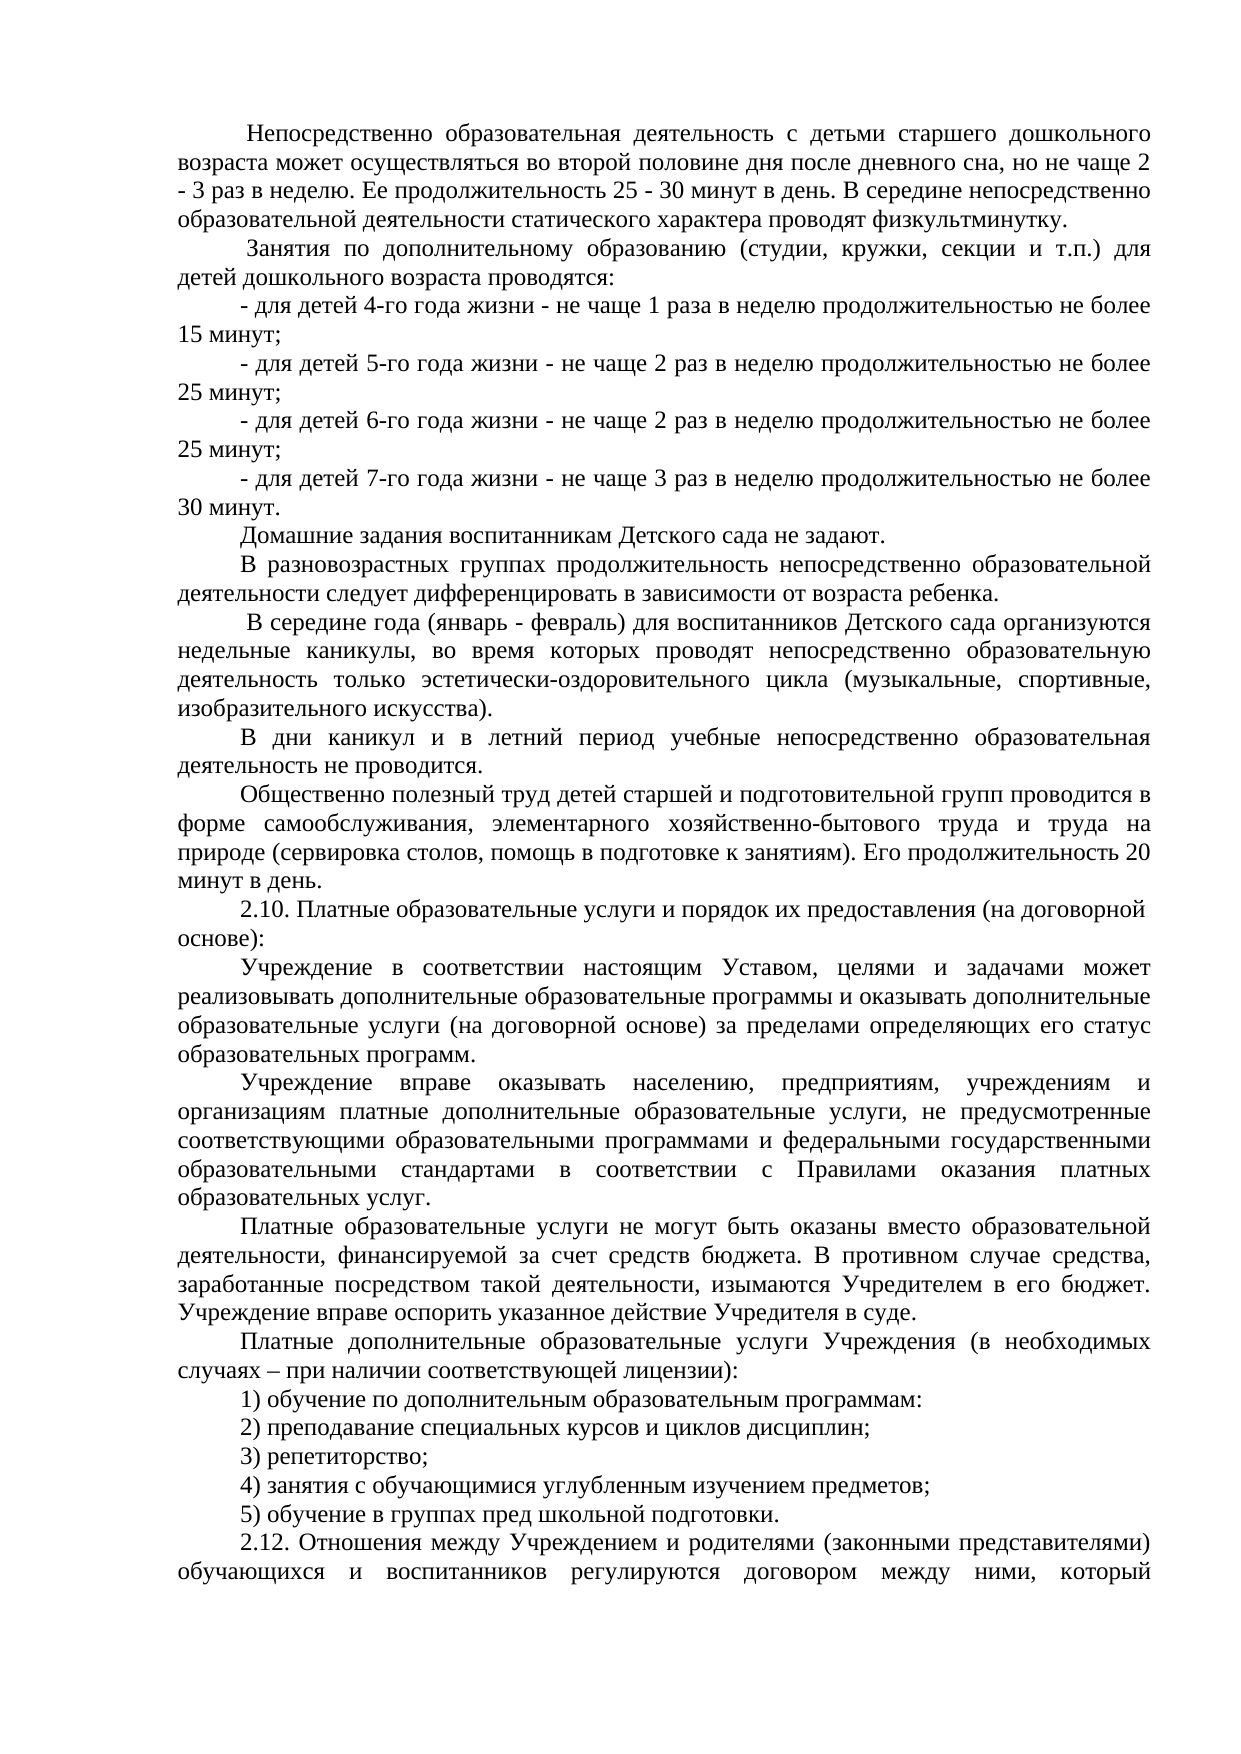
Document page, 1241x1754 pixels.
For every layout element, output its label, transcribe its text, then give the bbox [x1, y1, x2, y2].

text - для детей 4-го года жизни - не чаще 1 раза в неделю продолжительностью не более 15 минут; [177, 291, 1152, 348]
text В дни каникул и в летний период учебные непосредственно образовательная деятельность не проводится. [177, 722, 1152, 779]
text Платные образовательные услуги не могут быть оказаны вместо образовательной деятельности, финансируемой за счет средств бюджета. В противном случае средства, заработанные посредством такой деятельности, изымаются Учредителем в его бюджет. Учреждение вправе оспорить указанное действие Учредителя в суде. [177, 1211, 1152, 1326]
text 4) занятия с обучающимися углубленным изучением предметов; [177, 1470, 1152, 1499]
text Платные дополнительные образовательные услуги Учреждения (в необходимых случаях – при наличии соответствующей лицензии): [177, 1326, 1152, 1384]
text Домашние задания воспитанникам Детского сада не задают. [177, 521, 1152, 549]
text 1) обучение по дополнительным образовательным программам: [177, 1384, 1152, 1412]
text 2.10. Платные образовательные услуги и порядок их предоставления (на договорной основе): [177, 894, 1152, 952]
text Учреждение в соответствии настоящим Уставом, целями и задачами может реализовывать дополнительные образовательные программы и оказывать дополнительные образовательные услуги (на договорной основе) за пределами определяющих его статус образовательных программ. [177, 952, 1152, 1067]
text В середине года (январь - февраль) для воспитанников Детского сада организуются недельные каникулы, во время которых проводят непосредственно образовательную деятельность только эстетически-оздоровительного цикла (музыкальные, спортивные, изобразительного искусства). [177, 607, 1152, 722]
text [177, 1527, 1152, 1585]
text - для детей 7-го года жизни - не чаще 3 раз в неделю продолжительностью не более 30 минут. [177, 463, 1152, 521]
text Занятия по дополнительному образованию (студии, кружки, секции и т.п.) для детей дошкольного возраста проводятся: [177, 233, 1152, 291]
text В разновозрастных группах продолжительность непосредственно образовательной деятельности следует дифференцировать в зависимости от возраста ребенка. [177, 549, 1152, 607]
text 3) репетиторство; [177, 1441, 1152, 1470]
text Непосредственно образовательная деятельность с детьми старшего дошкольного возраста может осуществляться во второй половине дня после дневного сна, но не чаще 2 - 3 раз в неделю. Ее продолжительность 25 - 30 минут в день. В середине непосредственно образовательной деятельности статического характера проводят физкультминутку. [177, 118, 1152, 233]
text Учреждение вправе оказывать населению, предприятиям, учреждениям и организациям платные дополнительные образовательные услуги, не предусмотренные соответствующими образовательными программами и федеральными государственными образовательными стандартами в соответствии с Правилами оказания платных образовательных услуг. [177, 1067, 1152, 1211]
text Общественно полезный труд детей старшей и подготовительной групп проводится в форме самообслуживания, элементарного хозяйственно-бытового труда и труда на природе (сервировка столов, помощь в подготовке к занятиям). Его продолжительность 20 минут в день. [177, 779, 1152, 894]
text 5) обучение в группах пред школьной подготовки. [177, 1499, 1152, 1527]
text - для детей 5-го года жизни - не чаще 2 раз в неделю продолжительностью не более 25 минут; [177, 348, 1152, 406]
text - для детей 6-го года жизни - не чаще 2 раз в неделю продолжительностью не более 25 минут; [177, 406, 1152, 463]
text 2) преподавание специальных курсов и циклов дисциплин; [177, 1412, 1152, 1441]
